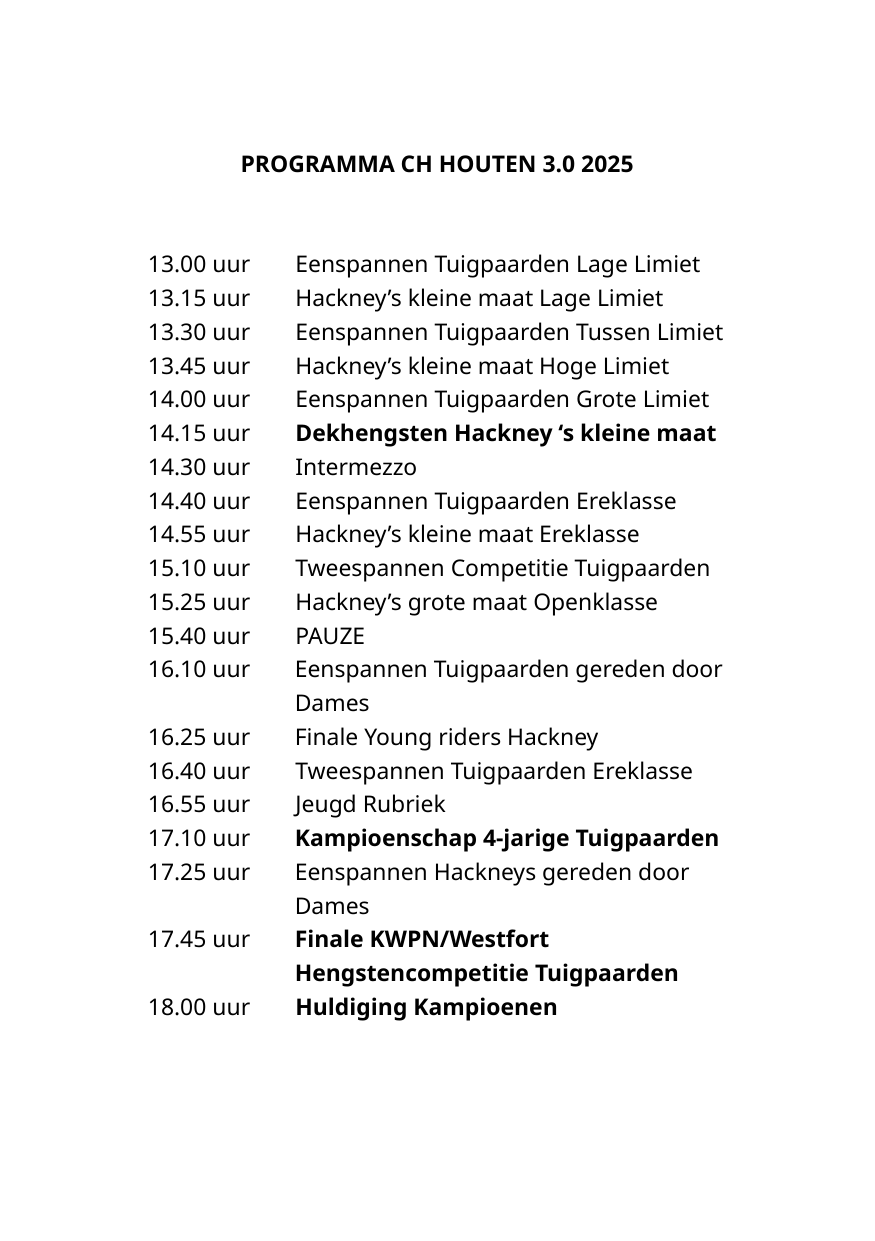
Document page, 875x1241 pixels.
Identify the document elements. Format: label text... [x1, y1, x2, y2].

text 13.15 uur Hackney’s kleine maat Lage Limiet [148, 282, 726, 313]
text 14.00 uur Eenspannen Tuigpaarden Grote Limiet [148, 383, 726, 415]
text 14.55 uur Hackney’s kleine maat Ereklasse [148, 518, 726, 550]
text PROGRAMMA CH HOUTEN 3.0 2025 [148, 148, 726, 179]
text 14.40 uur Eenspannen Tuigpaarden Ereklasse [148, 485, 726, 516]
text 16.25 uur Finale Young riders Hackney [148, 721, 726, 752]
text 14.15 uur Dekhengsten Hackney ‘s kleine maat [148, 417, 726, 448]
text 15.40 uur PAUZE [148, 620, 726, 651]
text 15.25 uur Hackney’s grote maat Openklasse [148, 586, 726, 617]
text 13.45 uur Hackney’s kleine maat Hoge Limiet [148, 350, 726, 381]
text 14.30 uur Intermezzo [148, 451, 726, 482]
text 18.00 uur Huldiging Kampioenen [148, 991, 726, 1022]
text 13.30 uur Eenspannen Tuigpaarden Tussen Limiet [148, 316, 726, 347]
text 17.25 uur Eenspannen Hackneys gereden door Dames [148, 856, 726, 921]
text 15.10 uur Tweespannen Competitie Tuigpaarden [148, 552, 726, 583]
text 13.00 uur Eenspannen Tuigpaarden Lage Limiet [148, 248, 726, 280]
text 16.55 uur Jeugd Rubriek [148, 788, 726, 820]
text 17.45 uur Finale KWPN/Westfort Hengstencompetitie Tuigpaarden [148, 923, 726, 988]
text 16.40 uur Tweespannen Tuigpaarden Ereklasse [148, 755, 726, 786]
text 17.10 uur Kampioenschap 4-jarige Tuigpaarden [148, 822, 726, 853]
text 16.10 uur Eenspannen Tuigpaarden gereden door Dames [148, 653, 726, 718]
